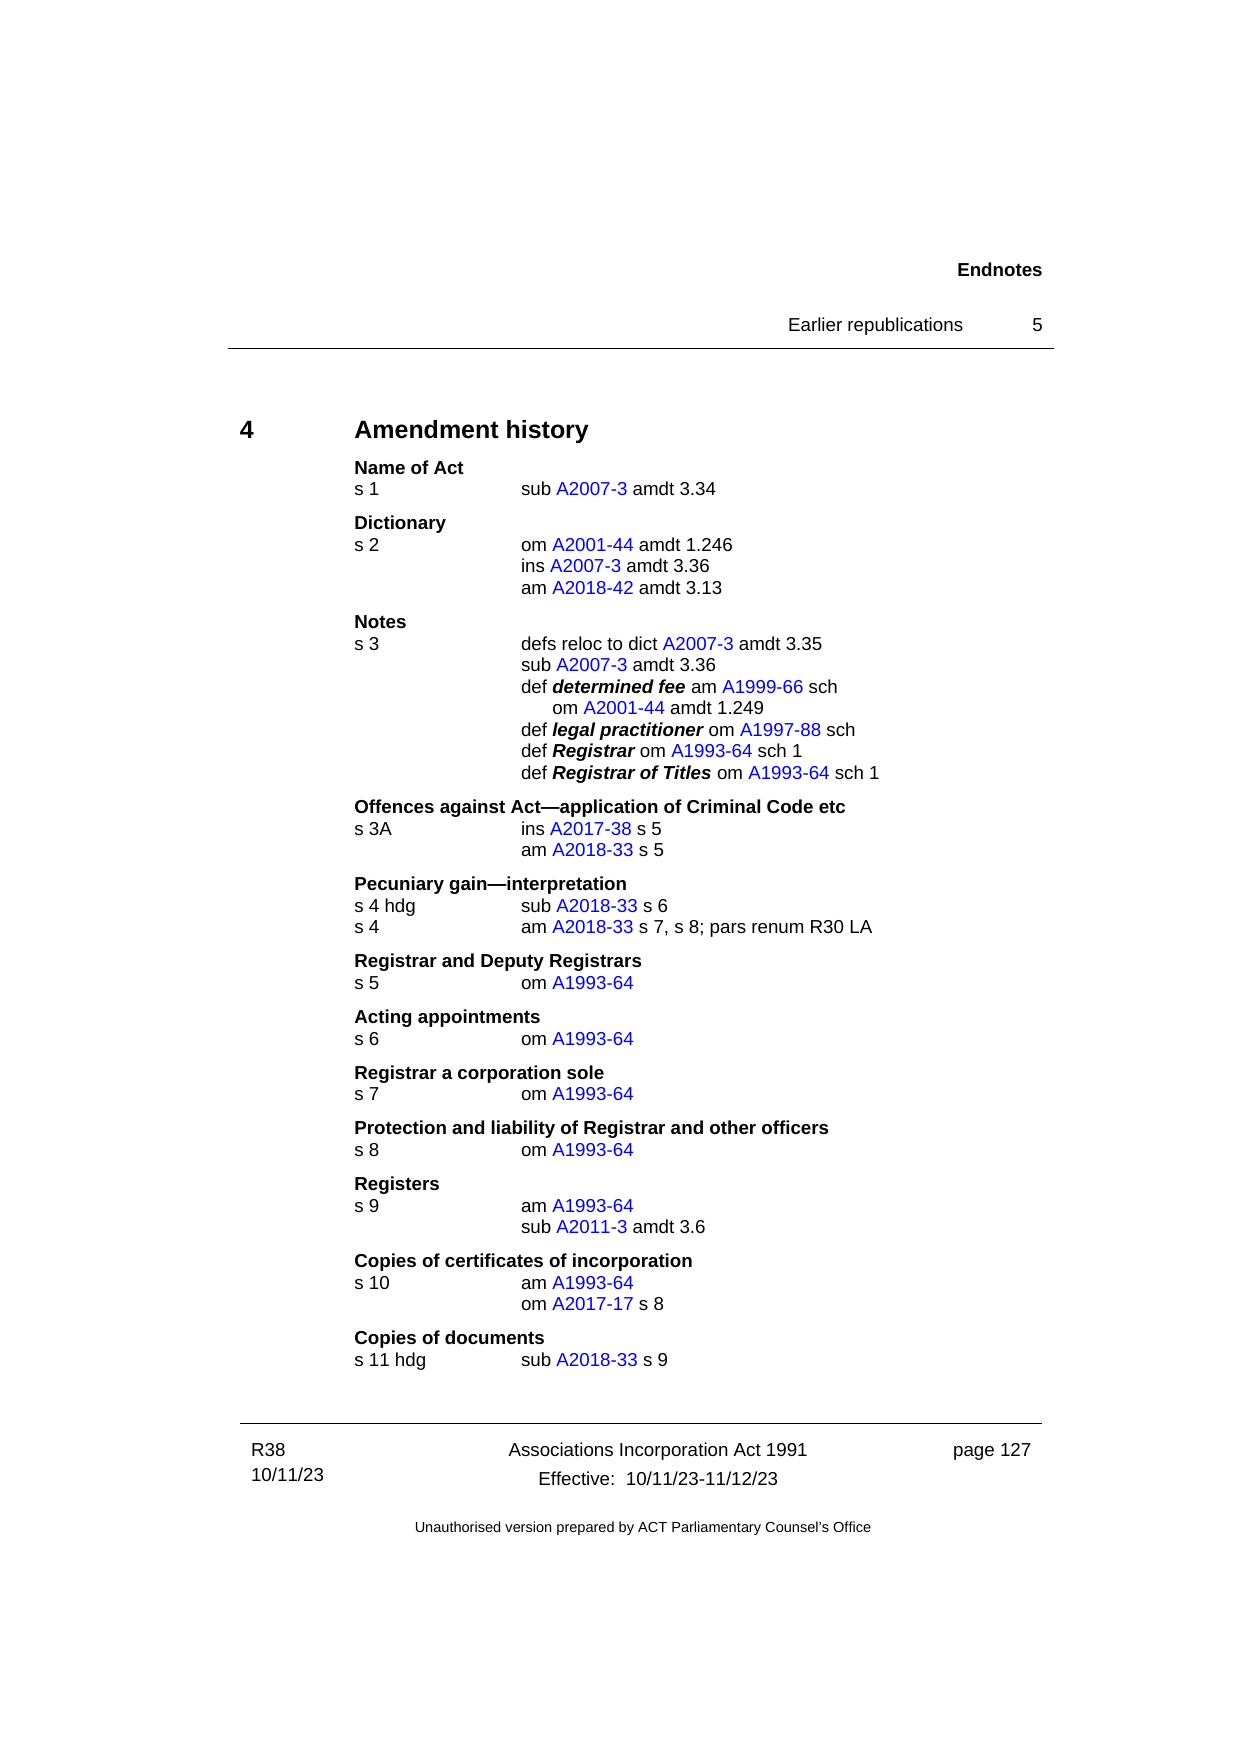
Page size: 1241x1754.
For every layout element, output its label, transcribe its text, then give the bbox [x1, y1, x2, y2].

text Dictionary [354, 512, 1042, 534]
text def determined fee am A1999-66 sch [354, 676, 1042, 697]
text s 2 om A2001-44 amdt 1.246 [354, 534, 1042, 555]
text Notes [354, 611, 1042, 632]
text sub A2007-3 amdt 3.36 [354, 654, 1042, 676]
text def Registrar of Titles om A1993-64 sch 1 [354, 762, 1042, 783]
text s 4 am A2018-33 s 7, s 8; pars renum R30 LA [354, 916, 1042, 938]
text def Registrar om A1993-64 sch 1 [354, 740, 1042, 762]
text s 3A ins A2017-38 s 5 [354, 817, 1042, 839]
text ins A2007-3 amdt 3.36 [354, 555, 1042, 577]
text Copies of certificates of incorporation [354, 1250, 1042, 1272]
text Pecuniary gain—interpretation [354, 873, 1042, 895]
text sub A2011-3 amdt 3.6 [354, 1216, 1042, 1237]
text s 5 om A1993-64 [354, 972, 1042, 993]
text s 4 hdg sub A2018-33 s 6 [354, 895, 1042, 916]
text def legal practitioner om A1997-88 sch [354, 719, 1042, 740]
text om A2017-17 s 8 [354, 1293, 1042, 1315]
text s 7 om A1993-64 [354, 1083, 1042, 1105]
text Protection and liability of Registrar and other officers [354, 1117, 1042, 1139]
text s 6 om A1993-64 [354, 1027, 1042, 1049]
text s 11 hdg sub A2018-33 s 9 [354, 1349, 1042, 1370]
text Name of Act [354, 457, 1042, 478]
text s 10 am A1993-64 [354, 1272, 1042, 1293]
text Acting appointments [354, 1006, 1042, 1027]
text Registers [354, 1173, 1042, 1194]
text am A2018-42 amdt 3.13 [354, 577, 1042, 598]
text s 3 defs reloc to dict A2007-3 amdt 3.35 [354, 632, 1042, 654]
text s 9 am A1993-64 [354, 1194, 1042, 1216]
text om A2001-44 amdt 1.249 [354, 697, 1042, 719]
text Offences against Act—application of Criminal Code etc [354, 796, 1042, 817]
text s 8 om A1993-64 [354, 1139, 1042, 1160]
text s 1 sub A2007-3 amdt 3.34 [354, 478, 1042, 500]
text am A2018-33 s 5 [354, 839, 1042, 861]
text Copies of documents [354, 1327, 1042, 1349]
text 4 Amendment history [239, 415, 1042, 444]
text Registrar and Deputy Registrars [354, 950, 1042, 972]
text Registrar a corporation sole [354, 1062, 1042, 1083]
